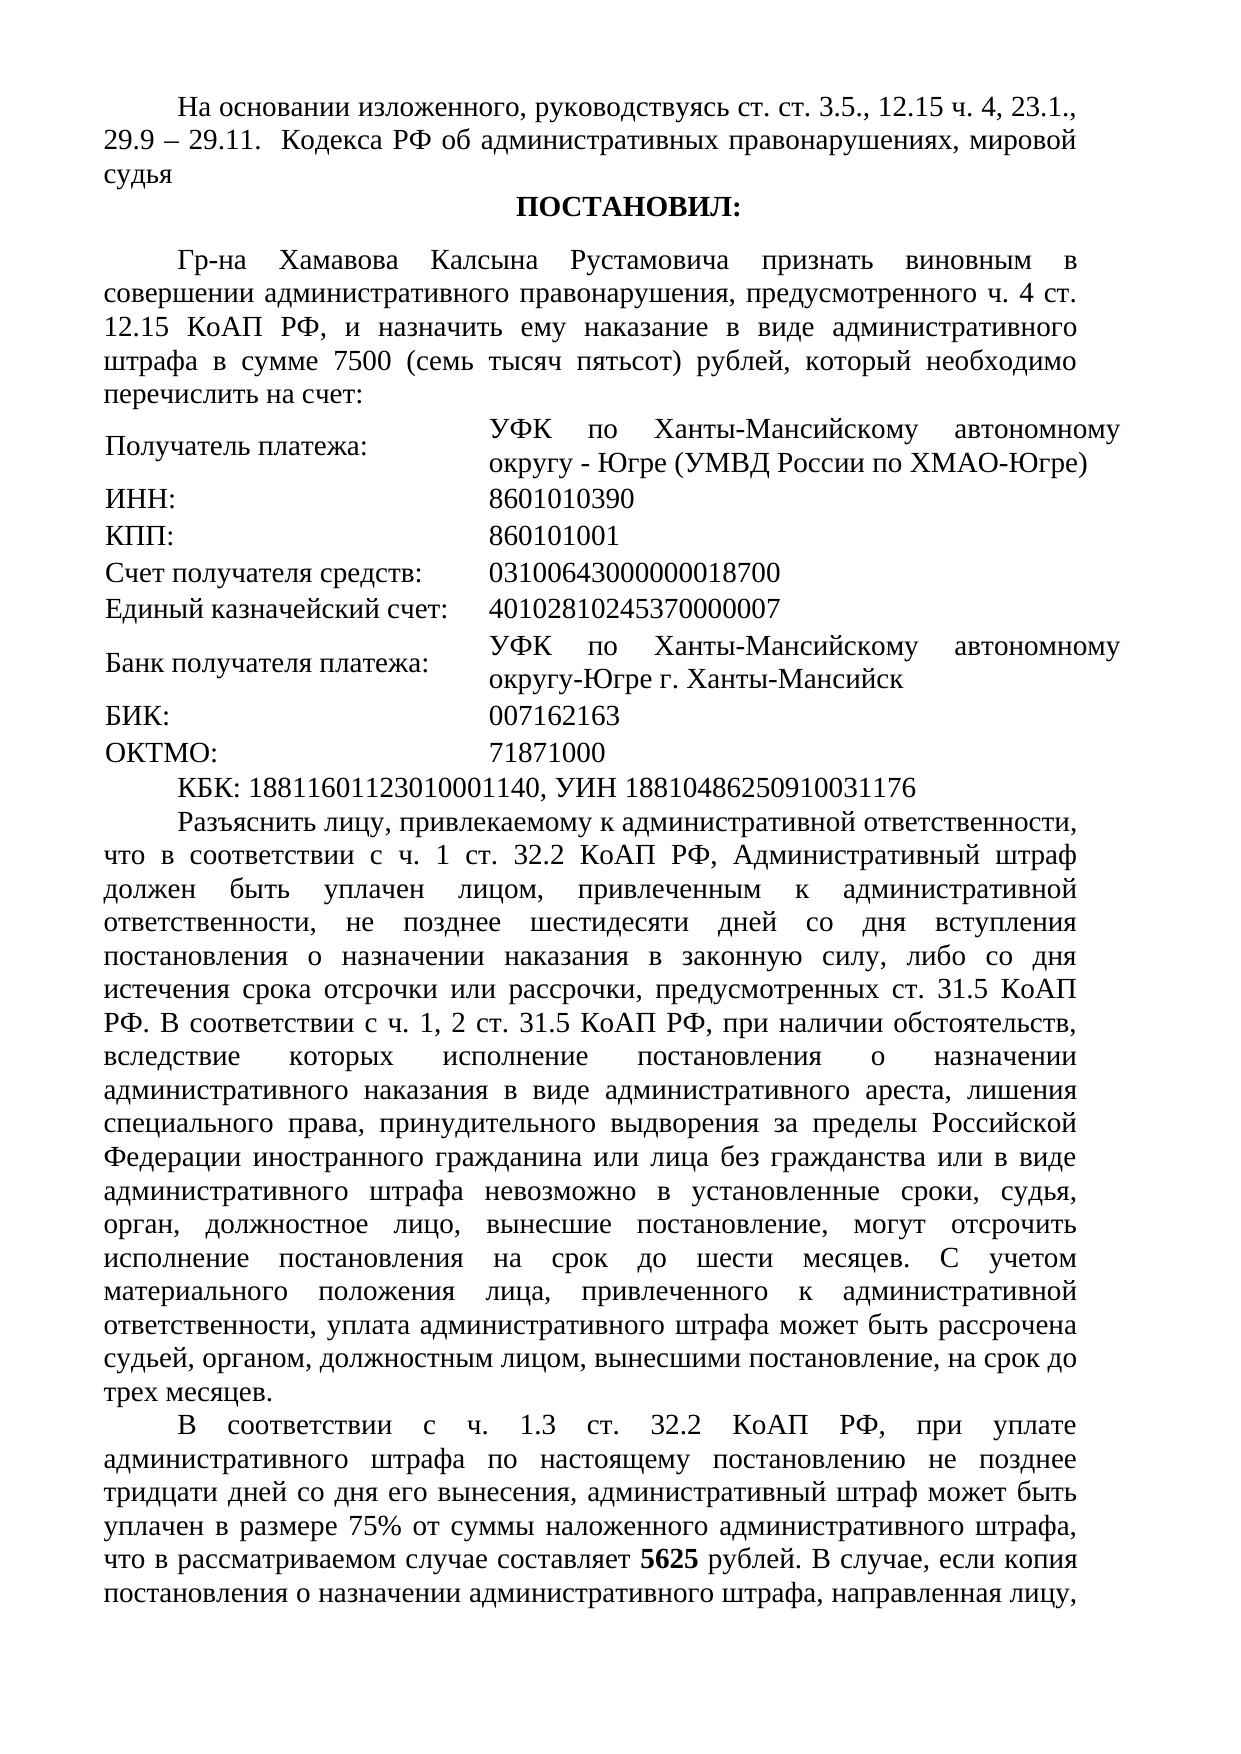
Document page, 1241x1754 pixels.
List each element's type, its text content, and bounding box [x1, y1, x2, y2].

text На основании изложенного, руководствуясь ст. ст. 3.5., 12.15 ч. 4, 23.1., 29.9 – 29.11. Кодекса РФ об административных правонарушениях, мировой судья [103, 89, 1078, 189]
table_cell 40102810245370000007 [487, 590, 1122, 627]
table_cell ИНН: [103, 480, 487, 517]
table_cell БИК: [103, 697, 487, 733]
table_cell КПП: [103, 517, 487, 553]
table_cell УФК по Ханты-Мансийскому автономному округу-Югре г. Ханты-Мансийск [487, 627, 1122, 697]
text ПОСТАНОВИЛ: [103, 189, 1078, 223]
table_cell 03100643000000018700 [487, 553, 1122, 590]
text Гр-на Хамавова Калсына Рустамовича признать виновным в совершении административного правонарушения, предусмотренного ч. 4 ст. 12.15 КоАП РФ, и назначить ему наказание в виде административного штрафа в сумме 7500 (семь тысяч пятьсот) рублей, который необходимо перечислить на счет: [103, 242, 1078, 410]
table_header УФК по Ханты-Мансийскому автономному округу - Югре (УМВД России по ХМАО-Югре) [487, 410, 1122, 480]
text Разъяснить лицу, привлекаемому к административной ответственности, что в соответствии с ч. 1 ст. 32.2 КоАП РФ, Административный штраф должен быть уплачен лицом, привлеченным к административной ответственности, не позднее шестидесяти дней со дня вступления постановления о назначении наказания в законную силу, либо со дня истечения срока отсрочки или рассрочки, предусмотренных ст. 31.5 КоАП РФ. В соответствии с ч. 1, 2 ст. 31.5 КоАП РФ, при наличии обстоятельств, вследствие которых исполнение постановления о назначении административного наказания в виде административного ареста, лишения специального права, принудительного выдворения за пределы Российской Федерации иностранного гражданина или лица без гражданства или в виде административного штрафа невозможно в установленные сроки, судья, орган, должностное лицо, вынесшие постановление, могут отсрочить исполнение постановления на срок до шести месяцев. С учетом материального положения лица, привлеченного к административной ответственности, уплата административного штрафа может быть рассрочена судьей, органом, должностным лицом, вынесшими постановление, на срок до трех месяцев. [103, 804, 1078, 1407]
table_cell 007162163 [487, 697, 1122, 733]
table_cell ОКТМО: [103, 734, 487, 770]
table_header Получатель платежа: [103, 410, 487, 480]
table_cell Единый казначейский счет: [103, 590, 487, 627]
table_cell 860101001 [487, 517, 1122, 553]
table_cell 8601010390 [487, 480, 1122, 517]
table_cell 71871000 [487, 734, 1122, 770]
table_cell Банк получателя платежа: [103, 627, 487, 697]
table_cell Счет получателя средств: [103, 553, 487, 590]
text КБК: 18811601123010001140, УИН 18810486250910031176 [103, 770, 1078, 804]
